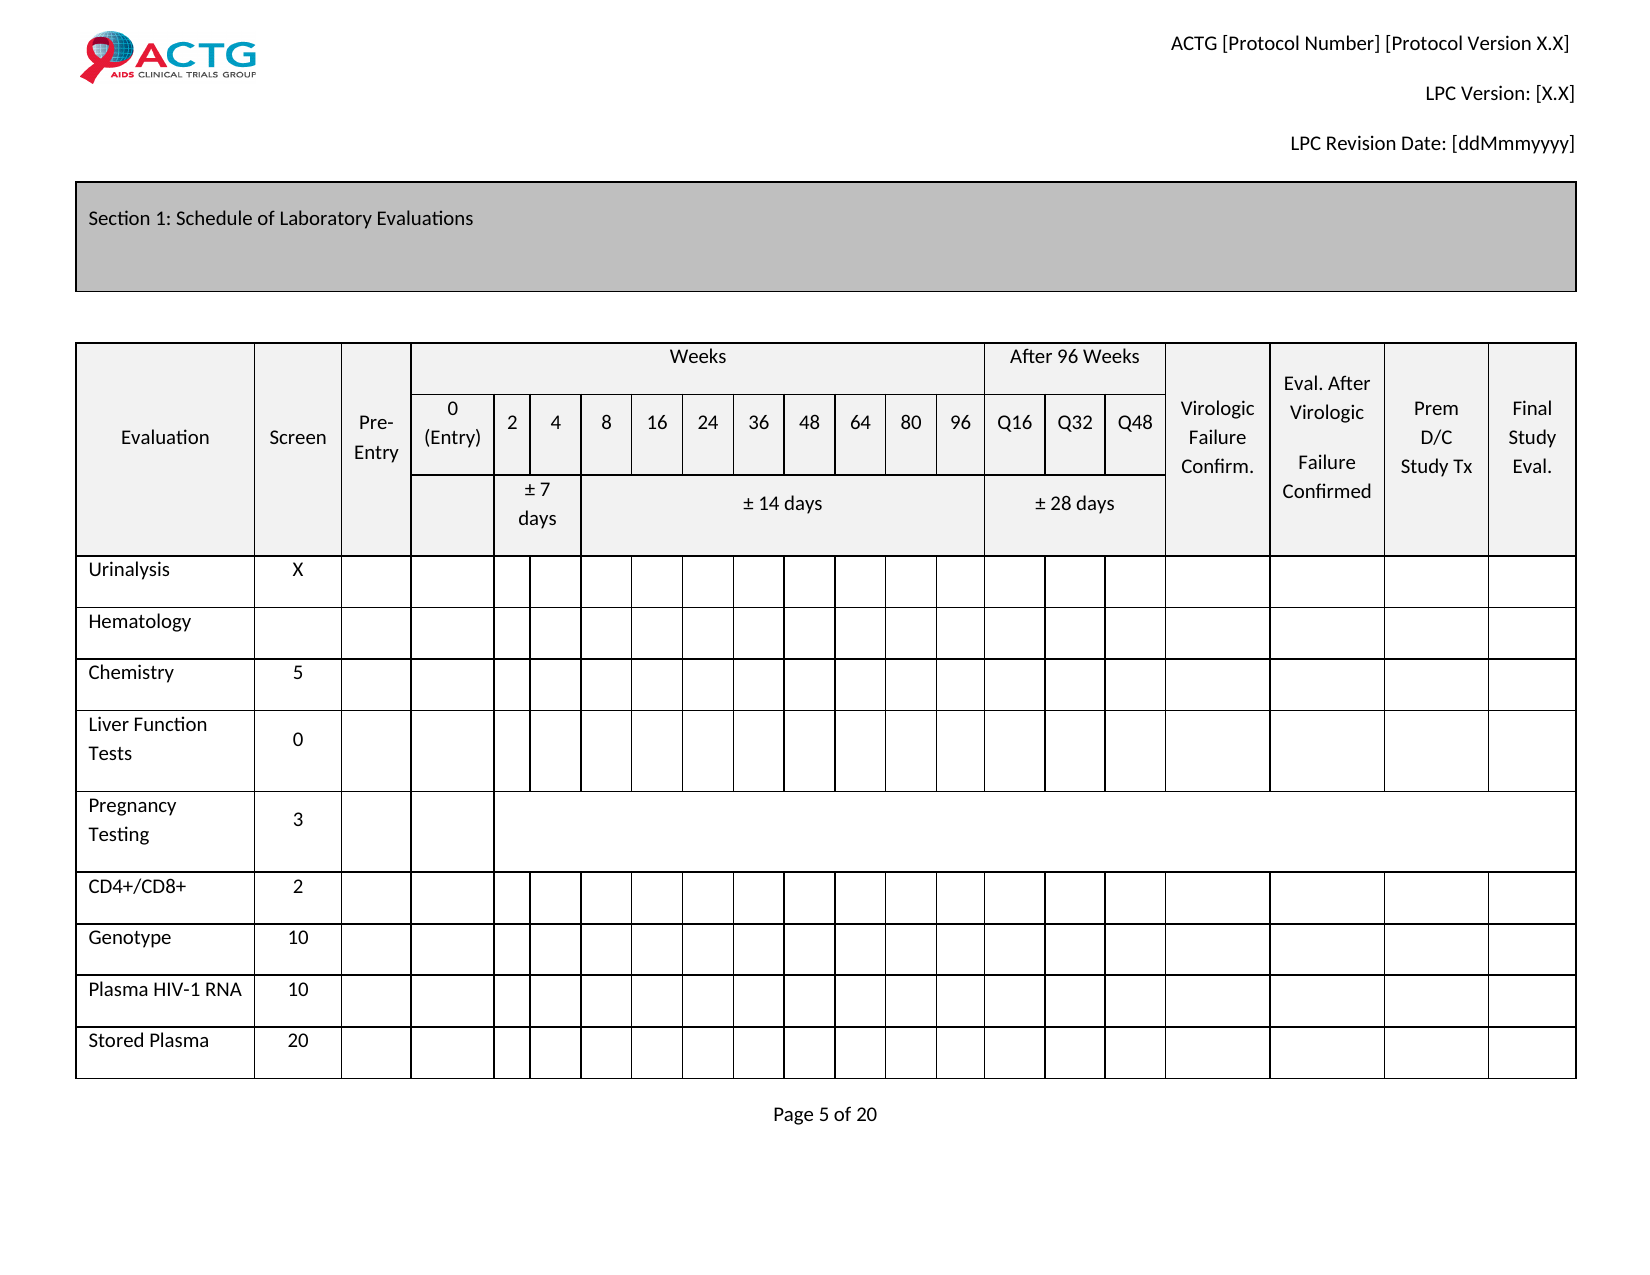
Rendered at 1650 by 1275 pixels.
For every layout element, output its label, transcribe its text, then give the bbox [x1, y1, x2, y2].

table_cell 80 [886, 395, 936, 474]
table_cell [985, 660, 1044, 710]
table_cell 0 [255, 711, 341, 791]
table_cell [632, 660, 682, 710]
table_cell [412, 608, 493, 658]
table_cell [412, 557, 493, 607]
table_cell Plasma HIV-1 RNA [77, 976, 254, 1026]
table_cell [632, 608, 682, 658]
table_cell [785, 1028, 834, 1077]
table_cell [1271, 873, 1384, 923]
table_cell [886, 873, 936, 923]
table_cell [495, 1028, 529, 1077]
table_cell [632, 873, 682, 923]
table_cell [1271, 925, 1384, 974]
table_cell [886, 660, 936, 710]
table_cell [495, 792, 1575, 871]
table_header Eval. After Virologic Failure Confirmed [1271, 344, 1384, 555]
table_cell [342, 1028, 410, 1077]
table_cell CD4+/CD8+ [77, 873, 254, 923]
table_cell 16 [632, 395, 682, 474]
table_cell [1166, 608, 1269, 658]
table_cell Chemistry [77, 660, 254, 710]
table_cell [836, 925, 885, 974]
table_cell [1385, 557, 1488, 607]
table_cell [985, 1028, 1044, 1077]
table_cell [342, 873, 410, 923]
table_cell [734, 711, 783, 791]
table_cell [1271, 976, 1384, 1026]
table_cell [531, 976, 580, 1026]
table_header Section 1: Schedule of Laboratory Evaluations [77, 183, 1575, 291]
table_cell [1046, 711, 1104, 791]
table_cell 20 [255, 1028, 341, 1077]
table_cell 8 [582, 395, 631, 474]
table_cell 96 [937, 395, 984, 474]
table_cell 64 [836, 395, 885, 474]
table_cell [495, 557, 529, 607]
table_cell [785, 608, 834, 658]
table_cell 2 [495, 395, 529, 474]
table_cell ± 28 days [985, 476, 1165, 555]
table_cell ± 14 days [582, 476, 984, 555]
table_cell [1271, 1028, 1384, 1077]
table_cell [582, 557, 631, 607]
table_cell [582, 925, 631, 974]
table_cell [412, 1028, 493, 1077]
table_cell [1046, 976, 1104, 1026]
table_cell [785, 925, 834, 974]
table_cell 36 [734, 395, 783, 474]
table_cell [1046, 608, 1104, 658]
table_cell [495, 608, 529, 658]
table_cell [937, 557, 984, 607]
table_cell 10 [255, 925, 341, 974]
table_cell 5 [255, 660, 341, 710]
table_cell [683, 660, 733, 710]
table_cell [1166, 1028, 1269, 1077]
table_cell [683, 873, 733, 923]
table_cell Stored Plasma [77, 1028, 254, 1077]
table_cell [495, 660, 529, 710]
table_cell [734, 873, 783, 923]
table_cell [886, 557, 936, 607]
table_cell [836, 1028, 885, 1077]
table_cell [785, 660, 834, 710]
table_cell [495, 976, 529, 1026]
table_cell [531, 711, 580, 791]
table_cell [632, 976, 682, 1026]
table_cell [342, 660, 410, 710]
table_cell [734, 660, 783, 710]
table_cell [632, 711, 682, 791]
table_cell [1106, 976, 1165, 1026]
table_cell 10 [255, 976, 341, 1026]
table_cell [1385, 1028, 1488, 1077]
table_cell [1046, 873, 1104, 923]
table_cell [937, 608, 984, 658]
table_cell [836, 660, 885, 710]
table_cell [531, 925, 580, 974]
table_cell [985, 976, 1044, 1026]
table_cell [1385, 873, 1488, 923]
table_cell [582, 976, 631, 1026]
table_cell [412, 873, 493, 923]
table_cell [582, 660, 631, 710]
table_cell [1385, 608, 1488, 658]
table_header Virologic Failure Confirm. [1166, 344, 1269, 555]
table_cell 3 [255, 792, 341, 871]
table_cell [937, 1028, 984, 1077]
table_cell [531, 873, 580, 923]
table_cell 4 [531, 395, 580, 474]
table_cell [836, 608, 885, 658]
table_cell [683, 711, 733, 791]
table_cell [785, 557, 834, 607]
table_cell [1489, 557, 1575, 607]
table_cell [886, 711, 936, 791]
table_cell [683, 608, 733, 658]
table_cell 48 [785, 395, 834, 474]
table_cell [785, 976, 834, 1026]
table_cell Liver Function Tests [77, 711, 254, 791]
table_cell [582, 873, 631, 923]
table_cell [1106, 873, 1165, 923]
table_header After 96 Weeks [985, 344, 1165, 394]
table_cell Q48 [1106, 395, 1165, 474]
table_cell [582, 1028, 631, 1077]
table_cell Q16 [985, 395, 1044, 474]
table_cell [495, 711, 529, 791]
table_header Evaluation [77, 344, 254, 555]
table_cell [1385, 976, 1488, 1026]
table_cell [412, 660, 493, 710]
table_cell [886, 925, 936, 974]
table_cell [1489, 1028, 1575, 1077]
table_cell Q32 [1046, 395, 1104, 474]
table_cell [412, 792, 493, 871]
table_cell [412, 925, 493, 974]
table_cell [531, 608, 580, 658]
table_cell [886, 1028, 936, 1077]
table_header Final Study Eval. [1489, 344, 1575, 555]
table_cell [342, 608, 410, 658]
table_cell [1106, 557, 1165, 607]
table_cell [1046, 1028, 1104, 1077]
table_cell [342, 557, 410, 607]
table_cell [836, 873, 885, 923]
table_cell [1046, 660, 1104, 710]
table_cell [734, 1028, 783, 1077]
table_cell [531, 1028, 580, 1077]
table_cell [1385, 711, 1488, 791]
table_cell [255, 608, 341, 658]
table_cell [734, 976, 783, 1026]
table_cell [1046, 557, 1104, 607]
table_cell [683, 1028, 733, 1077]
table_cell [632, 557, 682, 607]
table_cell [937, 660, 984, 710]
table_cell [937, 976, 984, 1026]
table_cell [937, 711, 984, 791]
table_cell [1385, 925, 1488, 974]
table_cell [1489, 608, 1575, 658]
table_cell [1166, 557, 1269, 607]
table_cell [1489, 976, 1575, 1026]
table_header Weeks [412, 344, 984, 394]
table_cell [1166, 976, 1269, 1026]
table_cell [412, 711, 493, 791]
table_cell [1106, 711, 1165, 791]
table_header Pre-Entry [342, 344, 410, 555]
table_cell [1271, 711, 1384, 791]
table_cell Pregnancy Testing [77, 792, 254, 871]
table_cell [1271, 557, 1384, 607]
table_cell [985, 711, 1044, 791]
table_cell [1271, 608, 1384, 658]
table_cell [1271, 660, 1384, 710]
table_cell Hematology [77, 608, 254, 658]
table_cell [985, 608, 1044, 658]
table_cell [937, 873, 984, 923]
table_cell [1106, 608, 1165, 658]
table_cell [985, 873, 1044, 923]
table_cell [582, 711, 631, 791]
table_cell [985, 925, 1044, 974]
table_cell [1489, 711, 1575, 791]
table_cell [531, 660, 580, 710]
table_cell [785, 711, 834, 791]
table_cell [412, 476, 493, 555]
table_cell [495, 925, 529, 974]
table_cell [412, 976, 493, 1026]
table_cell [985, 557, 1044, 607]
table_cell Genotype [77, 925, 254, 974]
table_cell [1166, 873, 1269, 923]
table_cell [683, 925, 733, 974]
table_cell [495, 873, 529, 923]
table_cell 24 [683, 395, 733, 474]
table_cell [1166, 925, 1269, 974]
table_cell [342, 711, 410, 791]
table_cell [683, 976, 733, 1026]
table_cell [836, 557, 885, 607]
table_cell [836, 976, 885, 1026]
table_cell [632, 925, 682, 974]
table_cell [1106, 660, 1165, 710]
table_cell [1489, 660, 1575, 710]
table_cell [342, 925, 410, 974]
table_cell [1046, 925, 1104, 974]
table_cell 0 (Entry) [412, 395, 493, 474]
table_cell [1106, 925, 1165, 974]
table_cell [734, 557, 783, 607]
table_cell [1489, 873, 1575, 923]
table_cell 2 [255, 873, 341, 923]
table_cell [836, 711, 885, 791]
table_cell [734, 608, 783, 658]
table_cell [785, 873, 834, 923]
table_cell [582, 608, 631, 658]
table_cell [1106, 1028, 1165, 1077]
table_cell [734, 925, 783, 974]
table_cell [886, 608, 936, 658]
table_cell [1489, 925, 1575, 974]
table_cell [531, 557, 580, 607]
table_cell [1166, 660, 1269, 710]
table_cell [632, 1028, 682, 1077]
table_cell Urinalysis [77, 557, 254, 607]
table_cell [937, 925, 984, 974]
table_cell [886, 976, 936, 1026]
table_cell [683, 557, 733, 607]
table_header Screen [255, 344, 341, 555]
table_cell [1166, 711, 1269, 791]
table_header Prem D/C Study Tx [1385, 344, 1488, 555]
table_cell X [255, 557, 341, 607]
table_cell [1385, 660, 1488, 710]
table_cell [342, 976, 410, 1026]
table_cell ± 7 days [495, 476, 580, 555]
table_cell [342, 792, 410, 871]
